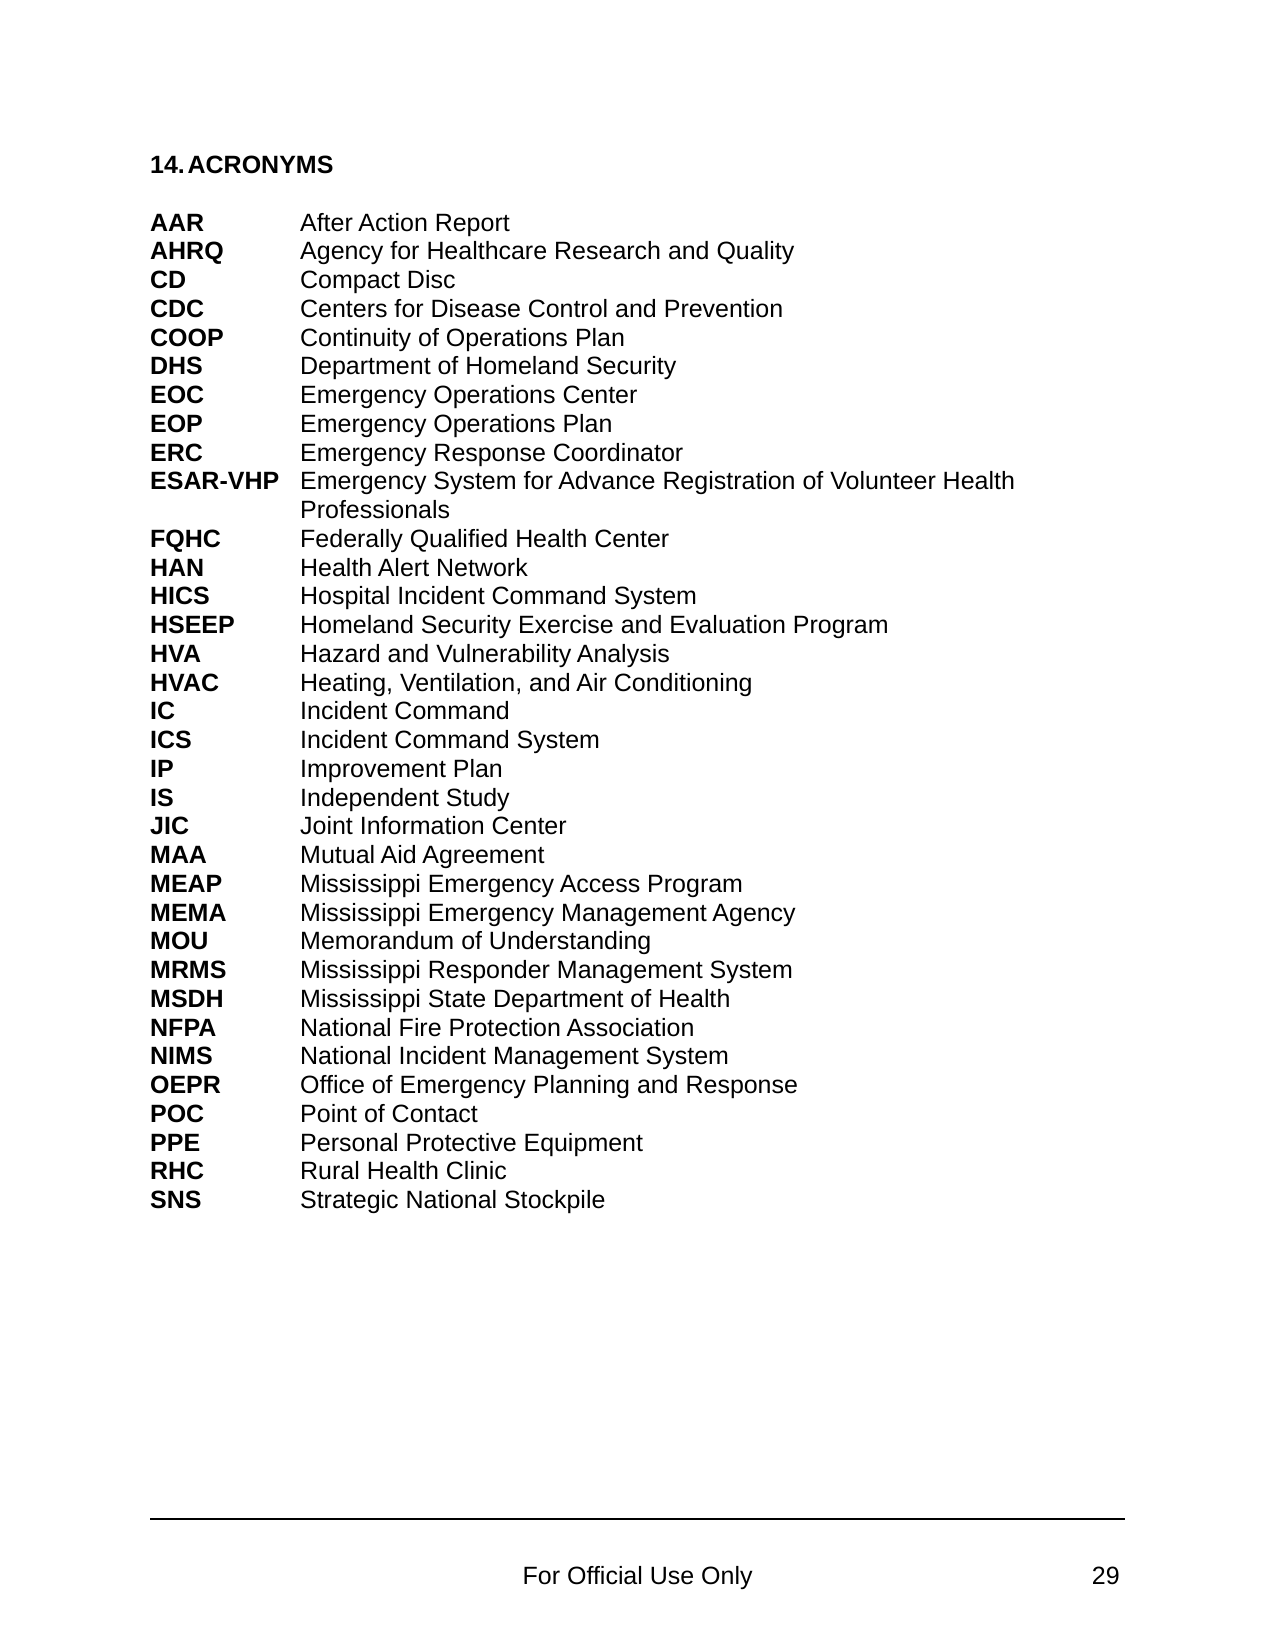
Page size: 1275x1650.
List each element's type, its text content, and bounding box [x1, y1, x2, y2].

text CD Compact Disc [150, 265, 1125, 294]
text HSEEP Homeland Security Exercise and Evaluation Program [150, 610, 1125, 639]
text MOU Memorandum of Understanding [150, 926, 1125, 955]
text EOP Emergency Operations Plan [150, 409, 1125, 437]
text NIMS National Incident Management System [150, 1041, 1125, 1070]
text MAA Mutual Aid Agreement [150, 840, 1125, 869]
text RHC Rural Health Clinic [150, 1156, 1125, 1185]
text MEMA Mississippi Emergency Management Agency [150, 897, 1125, 926]
text DHS Department of Homeland Security [150, 351, 1125, 380]
text IS Independent Study [150, 782, 1125, 811]
text HAN Health Alert Network [150, 552, 1125, 581]
text MSDH Mississippi State Department of Health [150, 984, 1125, 1012]
text MEAP Mississippi Emergency Access Program [150, 869, 1125, 897]
text HVA Hazard and Vulnerability Analysis [150, 639, 1125, 667]
text IC Incident Command [150, 696, 1125, 725]
text OEPR Office of Emergency Planning and Response [150, 1070, 1125, 1099]
text HVAC Heating, Ventilation, and Air Conditioning [150, 667, 1125, 696]
text MRMS Mississippi Responder Management System [150, 955, 1125, 984]
text COOP Continuity of Operations Plan [150, 322, 1125, 351]
subtitle ACRONYMS [150, 150, 1125, 179]
text JIC Joint Information Center [150, 811, 1125, 840]
text NFPA National Fire Protection Association [150, 1012, 1125, 1041]
text AHRQ Agency for Healthcare Research and Quality [150, 236, 1125, 265]
text EOC Emergency Operations Center [150, 380, 1125, 409]
text IP Improvement Plan [150, 754, 1125, 782]
text PPE Personal Protective Equipment [150, 1127, 1125, 1156]
text ERC Emergency Response Coordinator [150, 437, 1125, 466]
text POC Point of Contact [150, 1099, 1125, 1127]
text SNS Strategic National Stockpile [150, 1185, 1125, 1214]
text FQHC Federally Qualified Health Center [150, 524, 1125, 552]
text AAR After Action Report [150, 207, 1125, 236]
text CDC Centers for Disease Control and Prevention [150, 294, 1125, 322]
text HICS Hospital Incident Command System [150, 581, 1125, 610]
text ICS Incident Command System [150, 725, 1125, 754]
text ESAR-VHP Emergency System for Advance Registration of Volunteer Health Professionals [150, 466, 1123, 524]
